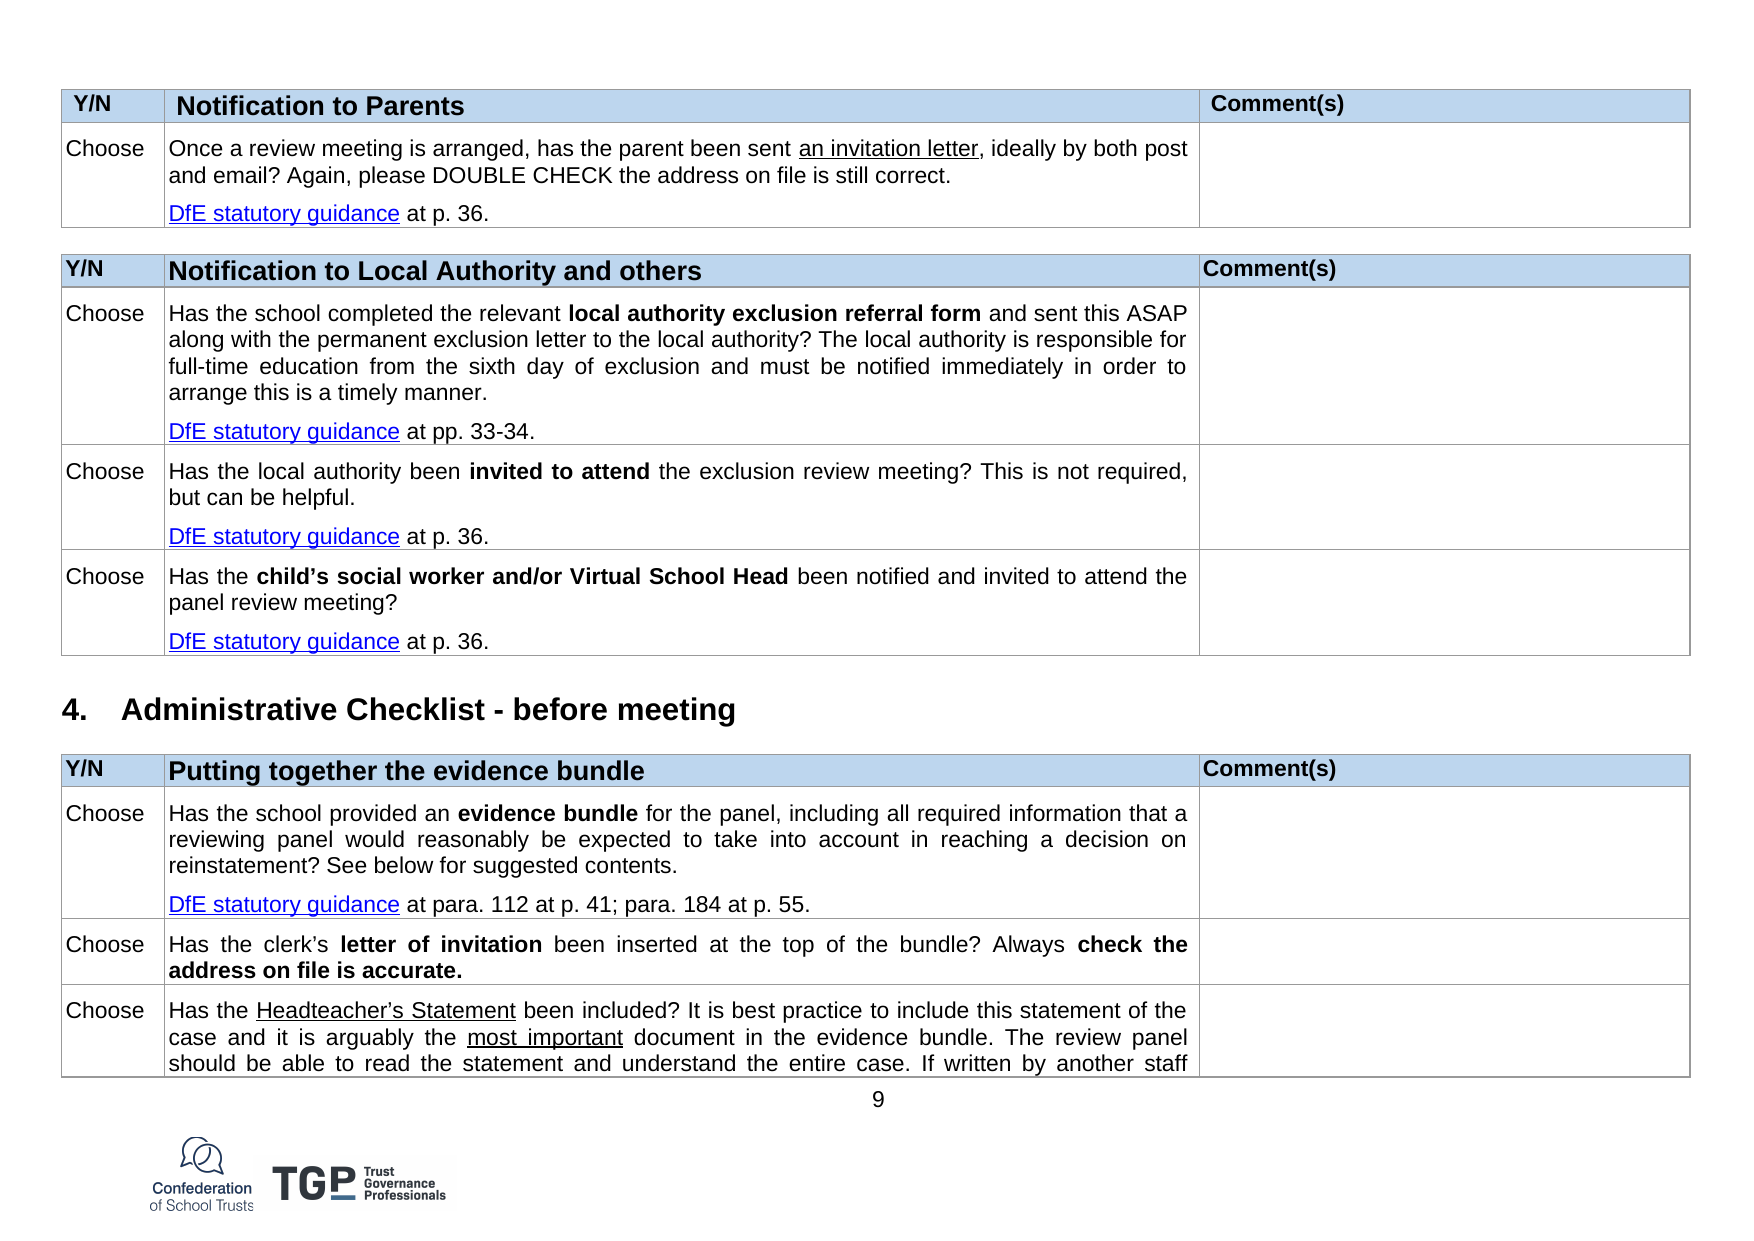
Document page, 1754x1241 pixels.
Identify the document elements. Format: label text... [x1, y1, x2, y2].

table_cell Has the clerk’s letter of invitation been inserted at the top of the bundle? Always check the address on file is accurate. [165, 919, 1199, 984]
table_header Comment(s) [1200, 755, 1689, 786]
table_header Y/N [62, 755, 164, 786]
table_header Comment(s) [1200, 255, 1689, 286]
table_cell [62, 985, 164, 1076]
table_cell Has the local authority been invited to attend the exclusion review meeting? This is not required, but can be helpful. DfE statutory guidance at p. 36. [165, 445, 1199, 549]
table_cell [1200, 919, 1689, 984]
table_cell [62, 445, 164, 549]
table_cell Has the school completed the relevant local authority exclusion referral form and sent this ASAP along with the permanent exclusion letter to the local authority? The local authority is responsible for full-time education from the sixth day of exclusion and must be notified immediately in order to arrange this is a timely manner. DfE statutory guidance at pp. 33-34. [165, 288, 1199, 444]
table_cell [1200, 123, 1689, 227]
table_cell [62, 123, 164, 227]
table_header Notification to Parents [165, 90, 1199, 122]
table_cell Has the school provided an evidence bundle for the panel, including all required information that a reviewing panel would reasonably be expected to take into account in reaching a decision on reinstatement? See below for suggested contents. DfE statutory guidance at para. 112 at p. 41; para. 184 at p. 55. [165, 787, 1199, 917]
table_cell [1200, 288, 1689, 444]
table_cell [1200, 550, 1689, 654]
table_cell [1200, 985, 1689, 1076]
table_cell [1200, 787, 1689, 917]
table_cell Has the child’s social worker and/or Virtual School Head been notified and invited to attend the panel review meeting? DfE statutory guidance at p. 36. [165, 550, 1199, 654]
subtitle Administrative Checklist - before meeting [62, 691, 1606, 727]
table_header Y/N [62, 255, 164, 286]
table_cell [62, 919, 164, 984]
table_cell Once a review meeting is arranged, has the parent been sent an invitation letter, ideally by both post and email? Again, please DOUBLE CHECK the address on file is still correct. DfE statutory guidance at p. 36. [165, 123, 1199, 227]
picture [150, 1137, 458, 1211]
table_header Comment(s) [1200, 90, 1689, 122]
table_header Putting together the evidence bundle [165, 755, 1199, 786]
table_cell [62, 550, 164, 654]
table_cell [62, 288, 164, 444]
table_cell [62, 787, 164, 917]
table_cell [1200, 445, 1689, 549]
table_header Notification to Local Authority and others [165, 255, 1199, 286]
table_header Y/N [62, 90, 164, 122]
